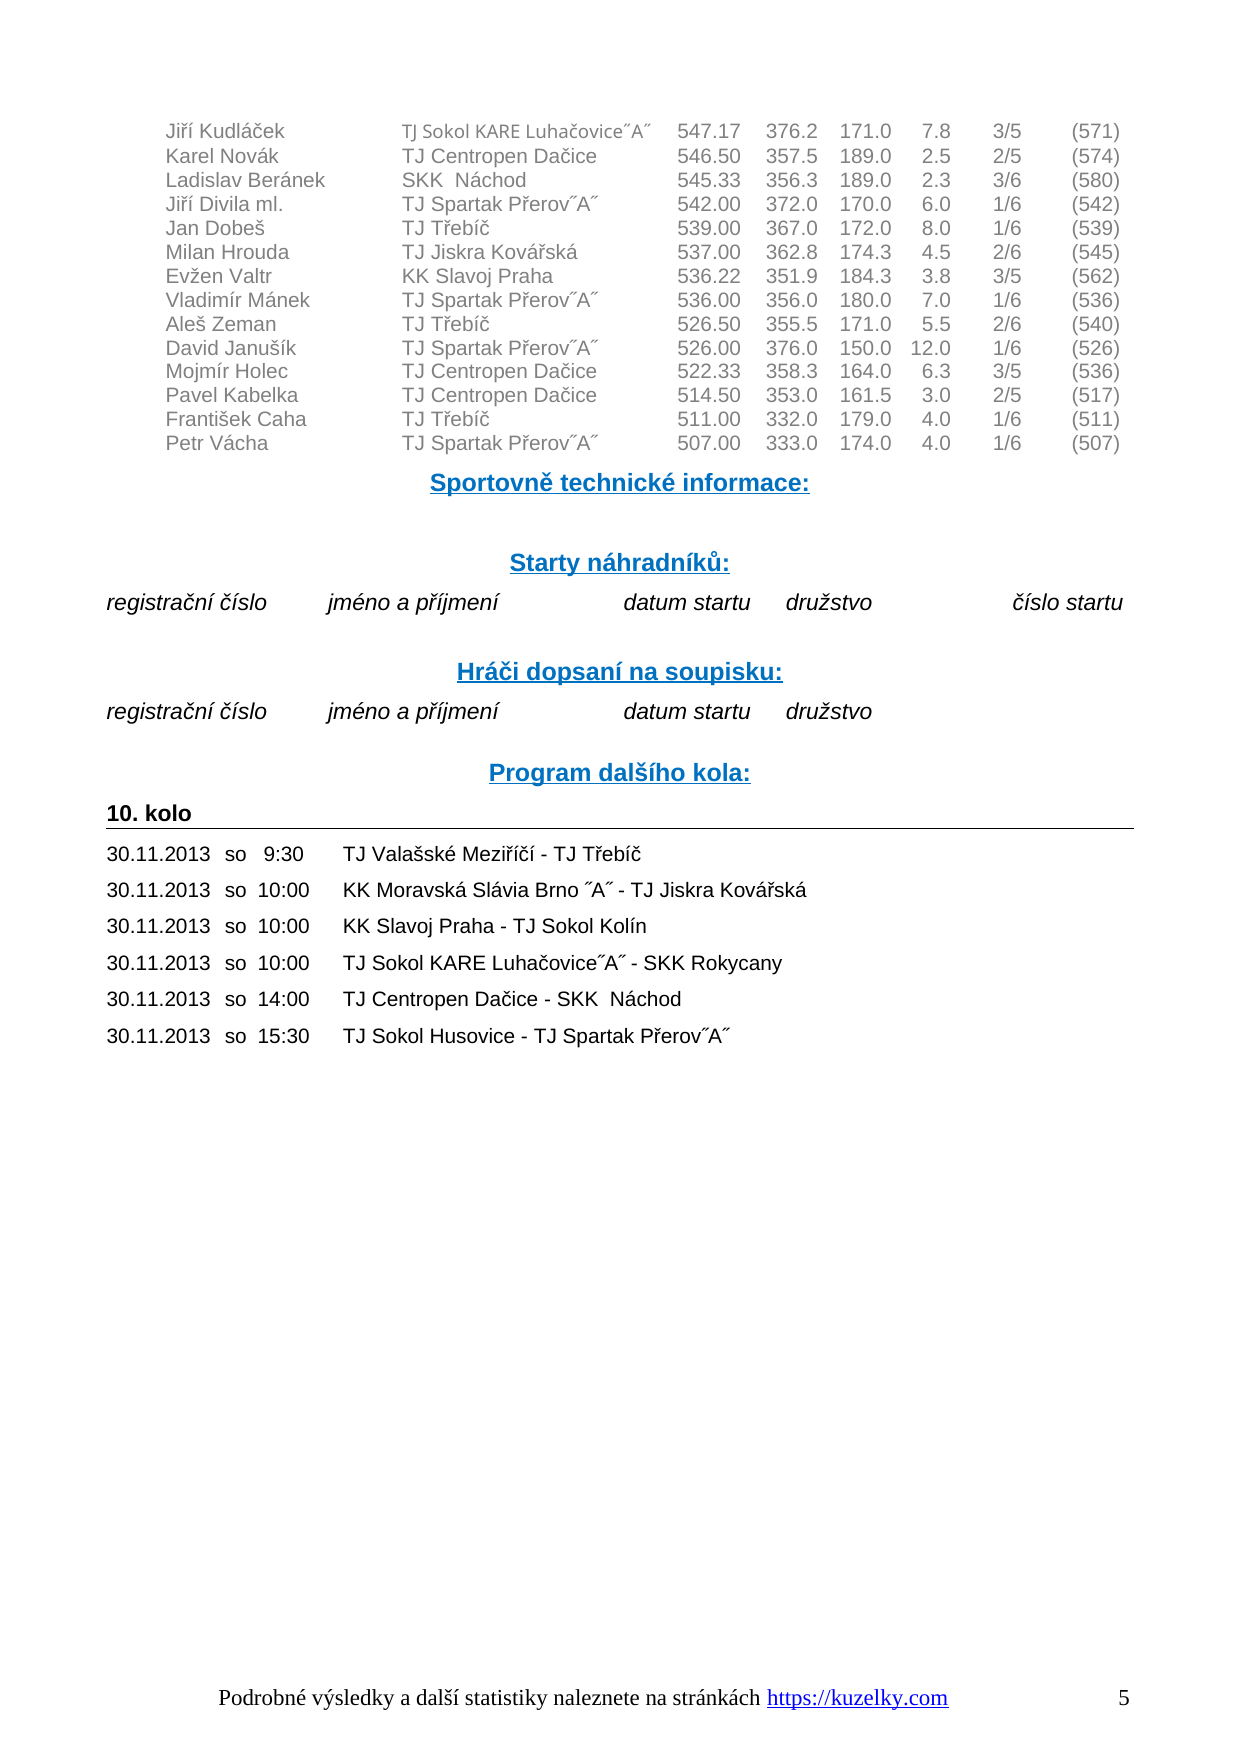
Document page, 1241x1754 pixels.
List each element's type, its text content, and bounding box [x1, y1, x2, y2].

text Mojmír Holec TJ Centropen Dačice 522.33 358.3 164.0 6.3 3/5 (536) [106, 359, 1134, 383]
text Ladislav Beránek SKK Náchod 545.33 356.3 189.0 2.3 3/6 (580) [106, 168, 1134, 192]
text Starty náhradníků: [94, 548, 1145, 576]
text Karel Novák TJ Centropen Dačice 546.50 357.5 189.0 2.5 2/5 (574) [106, 144, 1134, 168]
text 10. kolo [106, 799, 1134, 828]
text David Janušík TJ Spartak Přerov˝A˝ 526.00 376.0 150.0 12.0 1/6 (526) [106, 335, 1134, 359]
text registrační číslo jméno a příjmení datum startu družstvo číslo startu [106, 589, 1134, 615]
text Jiří Divila ml. TJ Spartak Přerov˝A˝ 542.00 372.0 170.0 6.0 1/6 (542) [106, 192, 1134, 216]
text Jan Dobeš TJ Třebíč 539.00 367.0 172.0 8.0 1/6 (539) [106, 216, 1134, 239]
text Sportovně technické informace: [94, 468, 1145, 496]
text Milan Hrouda TJ Jiskra Kovářská 537.00 362.8 174.3 4.5 2/6 (545) [106, 239, 1134, 263]
text 30.11.2013 so 10:00 TJ Sokol KARE Luhačovice˝A˝ - SKK Rokycany [106, 951, 1134, 975]
text registrační číslo jméno a příjmení datum startu družstvo [106, 698, 1134, 724]
text 30.11.2013 so 9:30 TJ Valašské Meziříčí - TJ Třebíč [106, 841, 1134, 865]
text Jiří Kudláček TJ Sokol KARE Luhačovice˝A˝ 547.17 376.2 171.0 7.8 3/5 (571) [106, 118, 1134, 144]
text Hráči dopsaní na soupisku: [94, 628, 1145, 685]
text 30.11.2013 so 10:00 KK Moravská Slávia Brno ˝A˝ - TJ Jiskra Kovářská [106, 878, 1134, 902]
text František Caha TJ Třebíč 511.00 332.0 179.0 4.0 1/6 (511) [106, 407, 1134, 431]
text Program dalšího kola: [94, 758, 1145, 787]
text 30.11.2013 so 15:30 TJ Sokol Husovice - TJ Spartak Přerov˝A˝ [106, 1024, 1134, 1048]
text Pavel Kabelka TJ Centropen Dačice 514.50 353.0 161.5 3.0 2/5 (517) [106, 383, 1134, 407]
text Aleš Zeman TJ Třebíč 526.50 355.5 171.0 5.5 2/6 (540) [106, 311, 1134, 335]
text Evžen Valtr KK Slavoj Praha 536.22 351.9 184.3 3.8 3/5 (562) [106, 263, 1134, 287]
text 30.11.2013 so 14:00 TJ Centropen Dačice - SKK Náchod [106, 987, 1134, 1011]
text 30.11.2013 so 10:00 KK Slavoj Praha - TJ Sokol Kolín [106, 914, 1134, 938]
text Petr Vácha TJ Spartak Přerov˝A˝ 507.00 333.0 174.0 4.0 1/6 (507) [106, 431, 1134, 455]
text Vladimír Mánek TJ Spartak Přerov˝A˝ 536.00 356.0 180.0 7.0 1/6 (536) [106, 287, 1134, 311]
